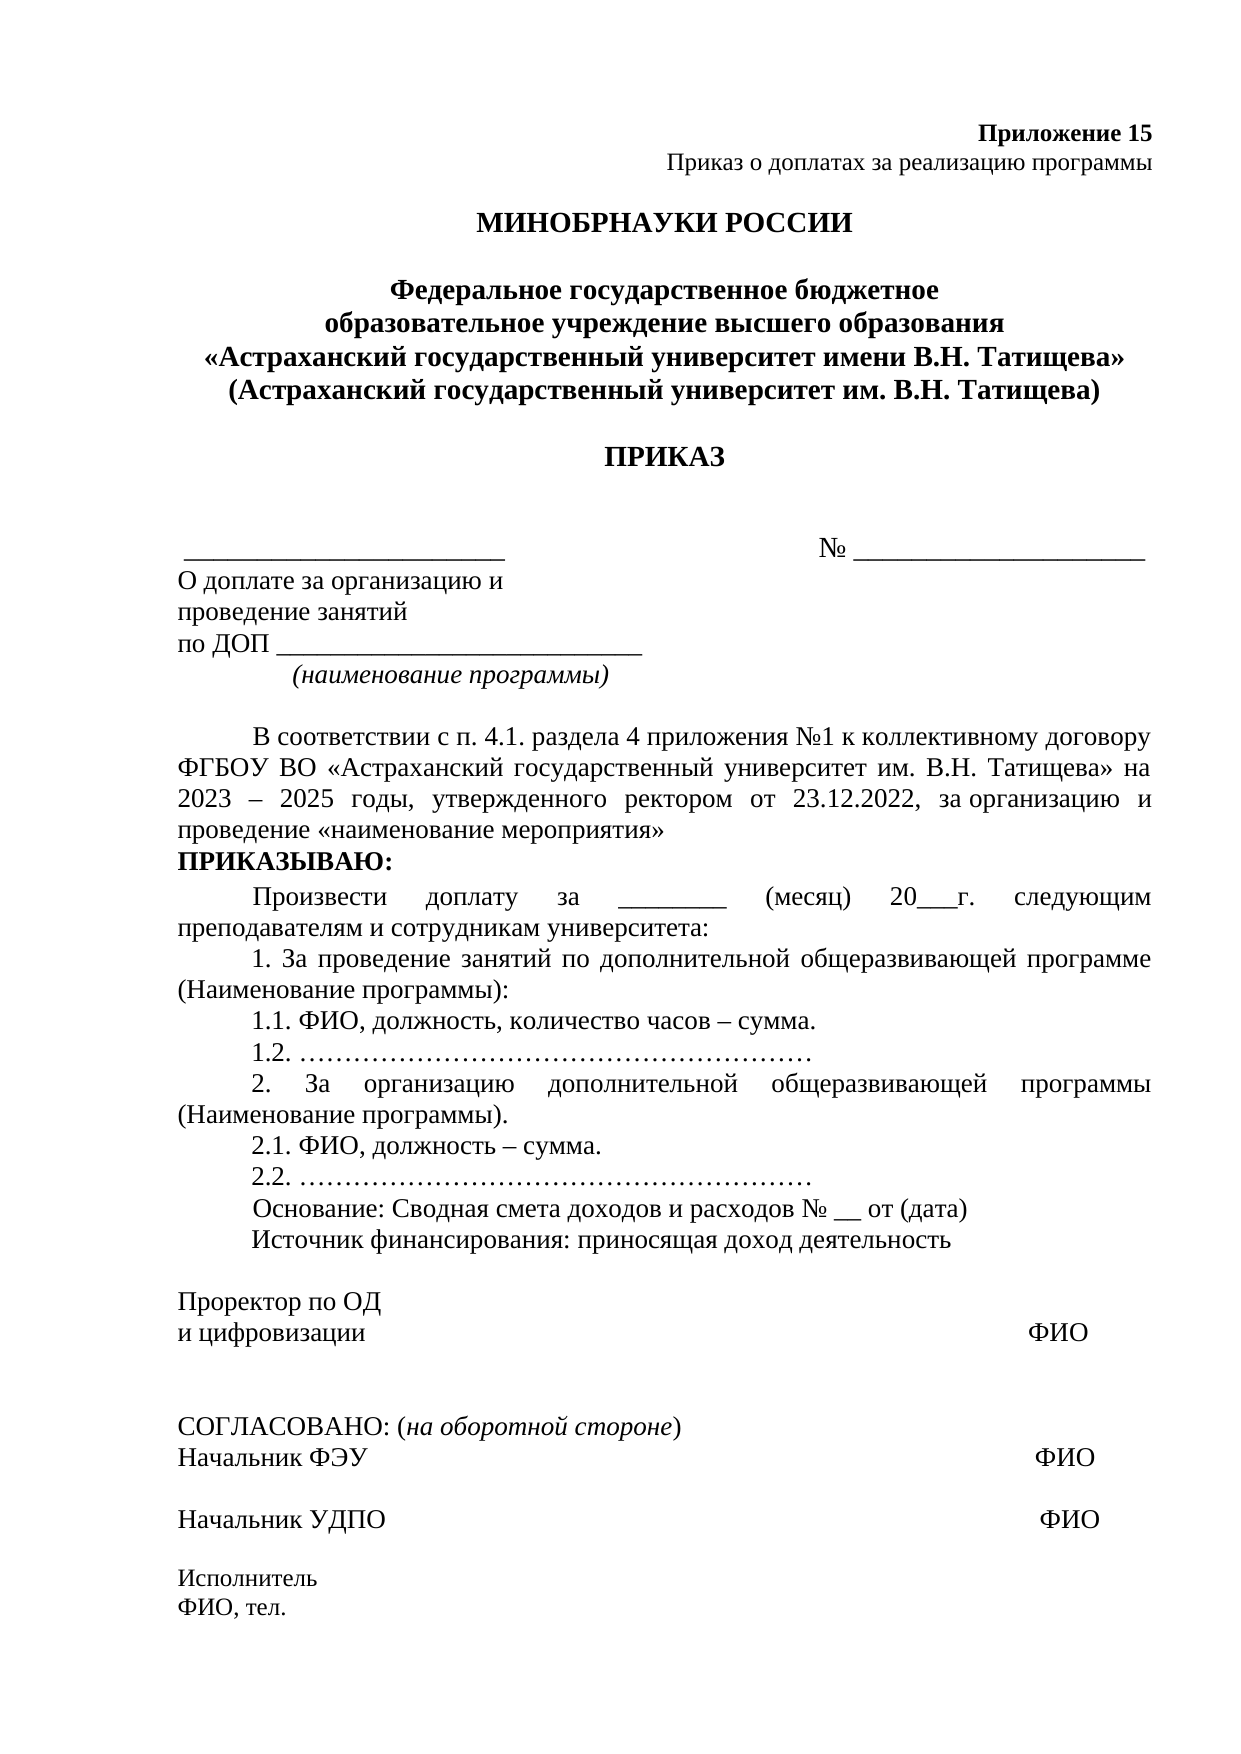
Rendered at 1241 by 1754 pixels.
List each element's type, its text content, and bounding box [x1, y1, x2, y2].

text Исполнитель [177, 1563, 1081, 1592]
text 1.2. ………………………………………………… [177, 1036, 1152, 1067]
text ПРИКАЗ [177, 439, 1152, 473]
text и цифровизации ФИО [177, 1316, 1152, 1347]
text 2. За организацию дополнительной общеразвивающей программы (Наименование программы). [177, 1067, 1152, 1129]
text проведение занятий [177, 595, 1081, 627]
text Источник финансирования: приносящая доход деятельность [177, 1223, 1152, 1254]
text Приложение 15 [177, 118, 1152, 147]
text О доплате за организацию и [177, 564, 1081, 595]
text В соответствии с п. 4.1. раздела 4 приложения №1 к коллективному договору ФГБОУ ВО «Астраханский государственный университет им. В.Н. Татищева» на 2023 – 2025 годы, утвержденного ректором от 23.12.2022, за организацию и проведение «наименование мероприятия» [177, 720, 1152, 845]
text 2.1. ФИО, должность – сумма. [177, 1129, 1152, 1161]
text Произвести доплату за ________ (месяц) 20___г. следующим преподавателям и сотрудникам университета: [177, 880, 1152, 942]
text 1.1. ФИО, должность, количество часов – сумма. [177, 1004, 1152, 1036]
text 2.2. ………………………………………………… [177, 1161, 1152, 1192]
text ПРИКАЗЫВАЮ: [177, 845, 1152, 876]
text МИНОБРНАУКИ РОССИИ [177, 205, 1152, 238]
text по ДОП ___________________________ [177, 627, 1081, 658]
text Федеральное государственное бюджетное [177, 272, 1152, 305]
text СОГЛАСОВАНО: (на оборотной стороне) [177, 1410, 1152, 1441]
text (Астраханский государственный университет им. В.Н. Татищева) [177, 372, 1152, 406]
text Начальник УДПО ФИО [177, 1503, 1152, 1534]
text Проректор по ОД [177, 1285, 1152, 1316]
text ФИО, тел. [177, 1592, 1081, 1621]
text Приказ о доплатах за реализацию программы [177, 147, 1152, 176]
text «Астраханский государственный университет имени В.Н. Татищева» [177, 339, 1152, 372]
text образовательное учреждение высшего образования [177, 305, 1152, 339]
text Основание: Сводная смета доходов и расходов № __ от (дата) [177, 1192, 1152, 1223]
text 1. За проведение занятий по дополнительной общеразвивающей программе (Наименование программы): [177, 942, 1152, 1004]
text (наименование программы) [177, 658, 1081, 689]
text Начальник ФЭУ ФИО [177, 1441, 1152, 1472]
text ______________________ № ____________________ [177, 531, 1152, 564]
